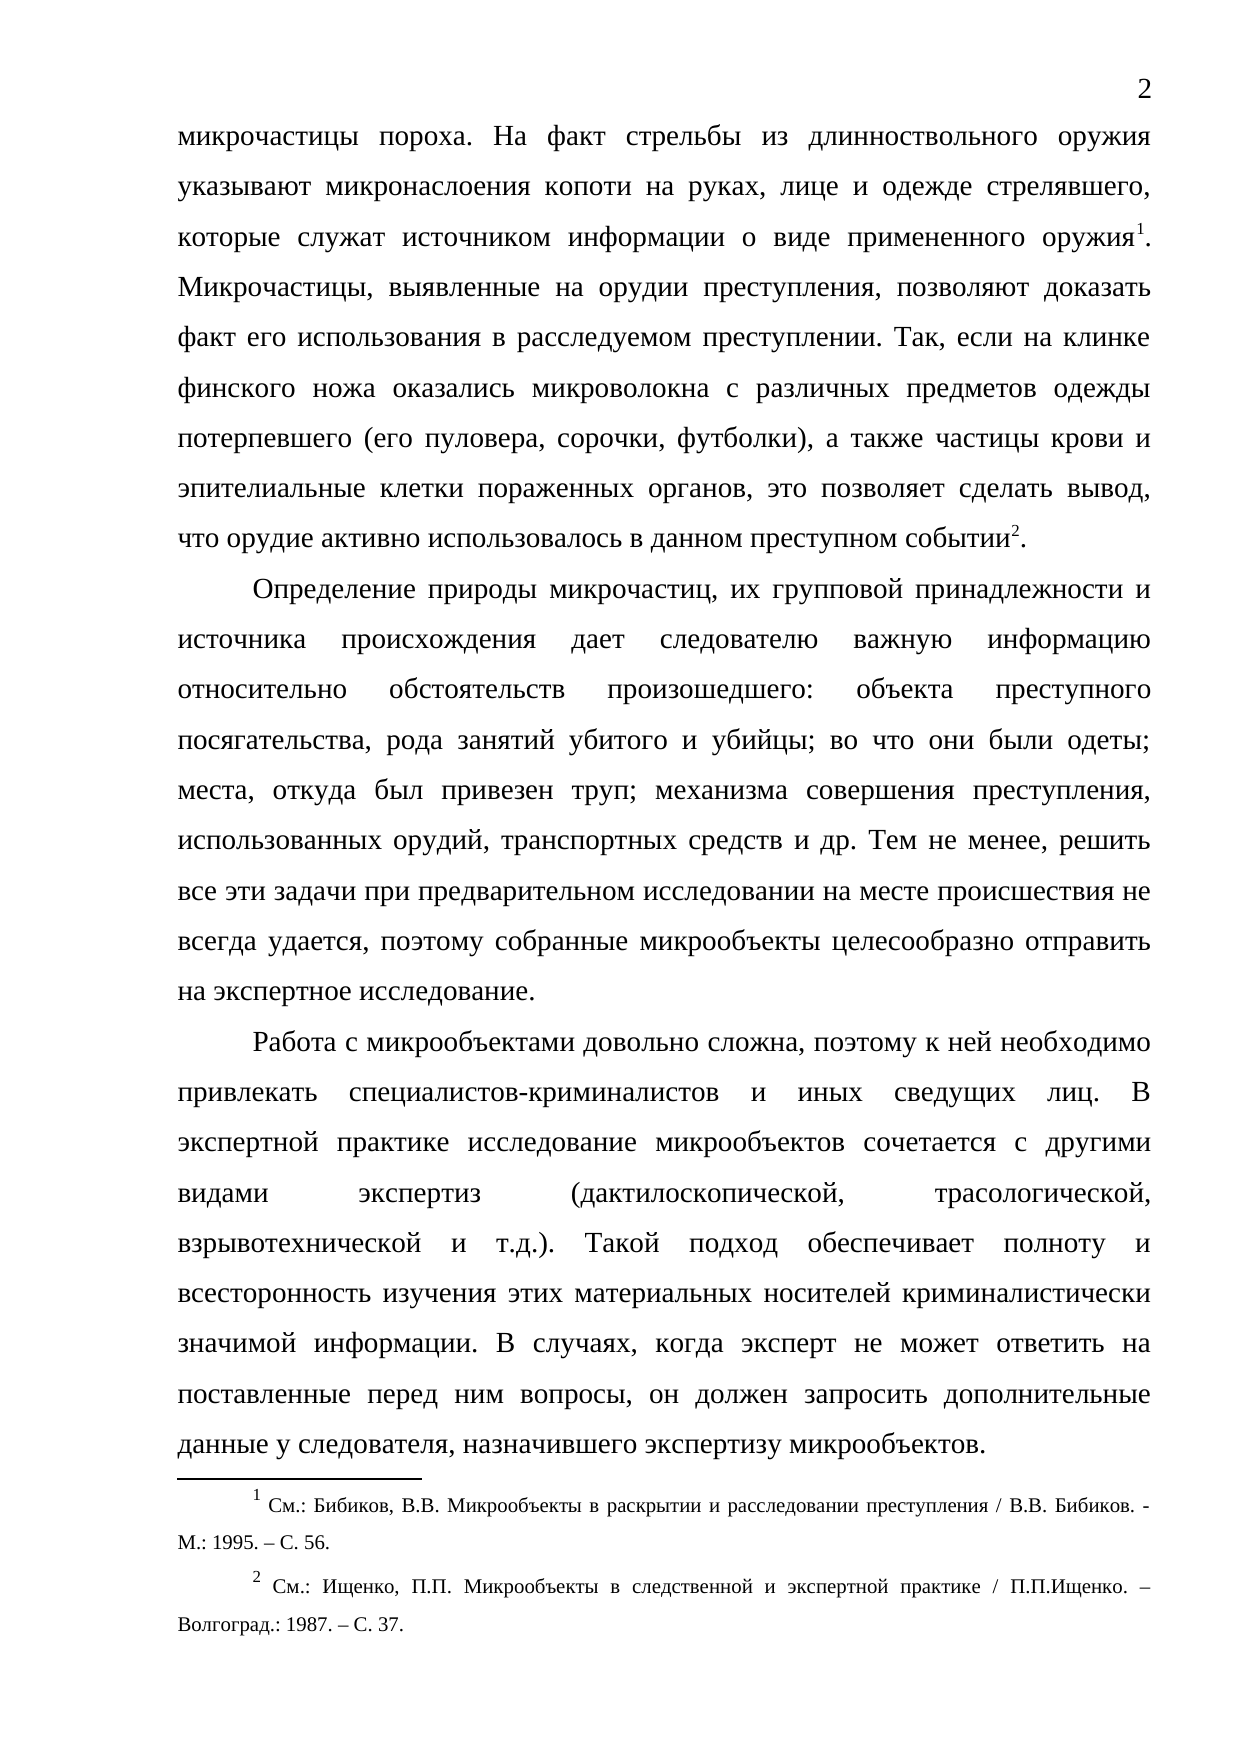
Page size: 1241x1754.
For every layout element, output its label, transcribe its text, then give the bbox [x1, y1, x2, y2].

text Определение природы микрочастиц, их групповой принадлежности и источника происхождения дает следователю важную информацию относительно обстоятельств произошедшего: объекта преступного посягательства, рода занятий убитого и убийцы; во что они были одеты; места, откуда был привезен труп; механизма совершения преступления, использованных орудий, транспортных средств и др. Тем не менее, решить все эти задачи при предварительном исследовании на месте происшествия не всегда удается, поэтому собранные микрообъекты целесообразно отправить на экспертное исследование. [177, 571, 1152, 1007]
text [177, 118, 1152, 554]
text Работа с микрообъектами довольно сложна, поэтому к ней необходимо привлекать специалистов-криминалистов и иных сведущих лиц. В экспертной практике исследование микрообъектов сочетается с другими видами экспертиз (дактилоскопической, трасологической, взрывотехнической и т.д.). Такой подход обеспечивает полноту и всесторонность изучения этих материальных носителей криминалистически значимой информации. В случаях, когда эксперт не может ответить на поставленные перед ним вопросы, он должен запросить дополнительные данные у следователя, назначившего экспертизу микрообъектов. [177, 1024, 1152, 1460]
